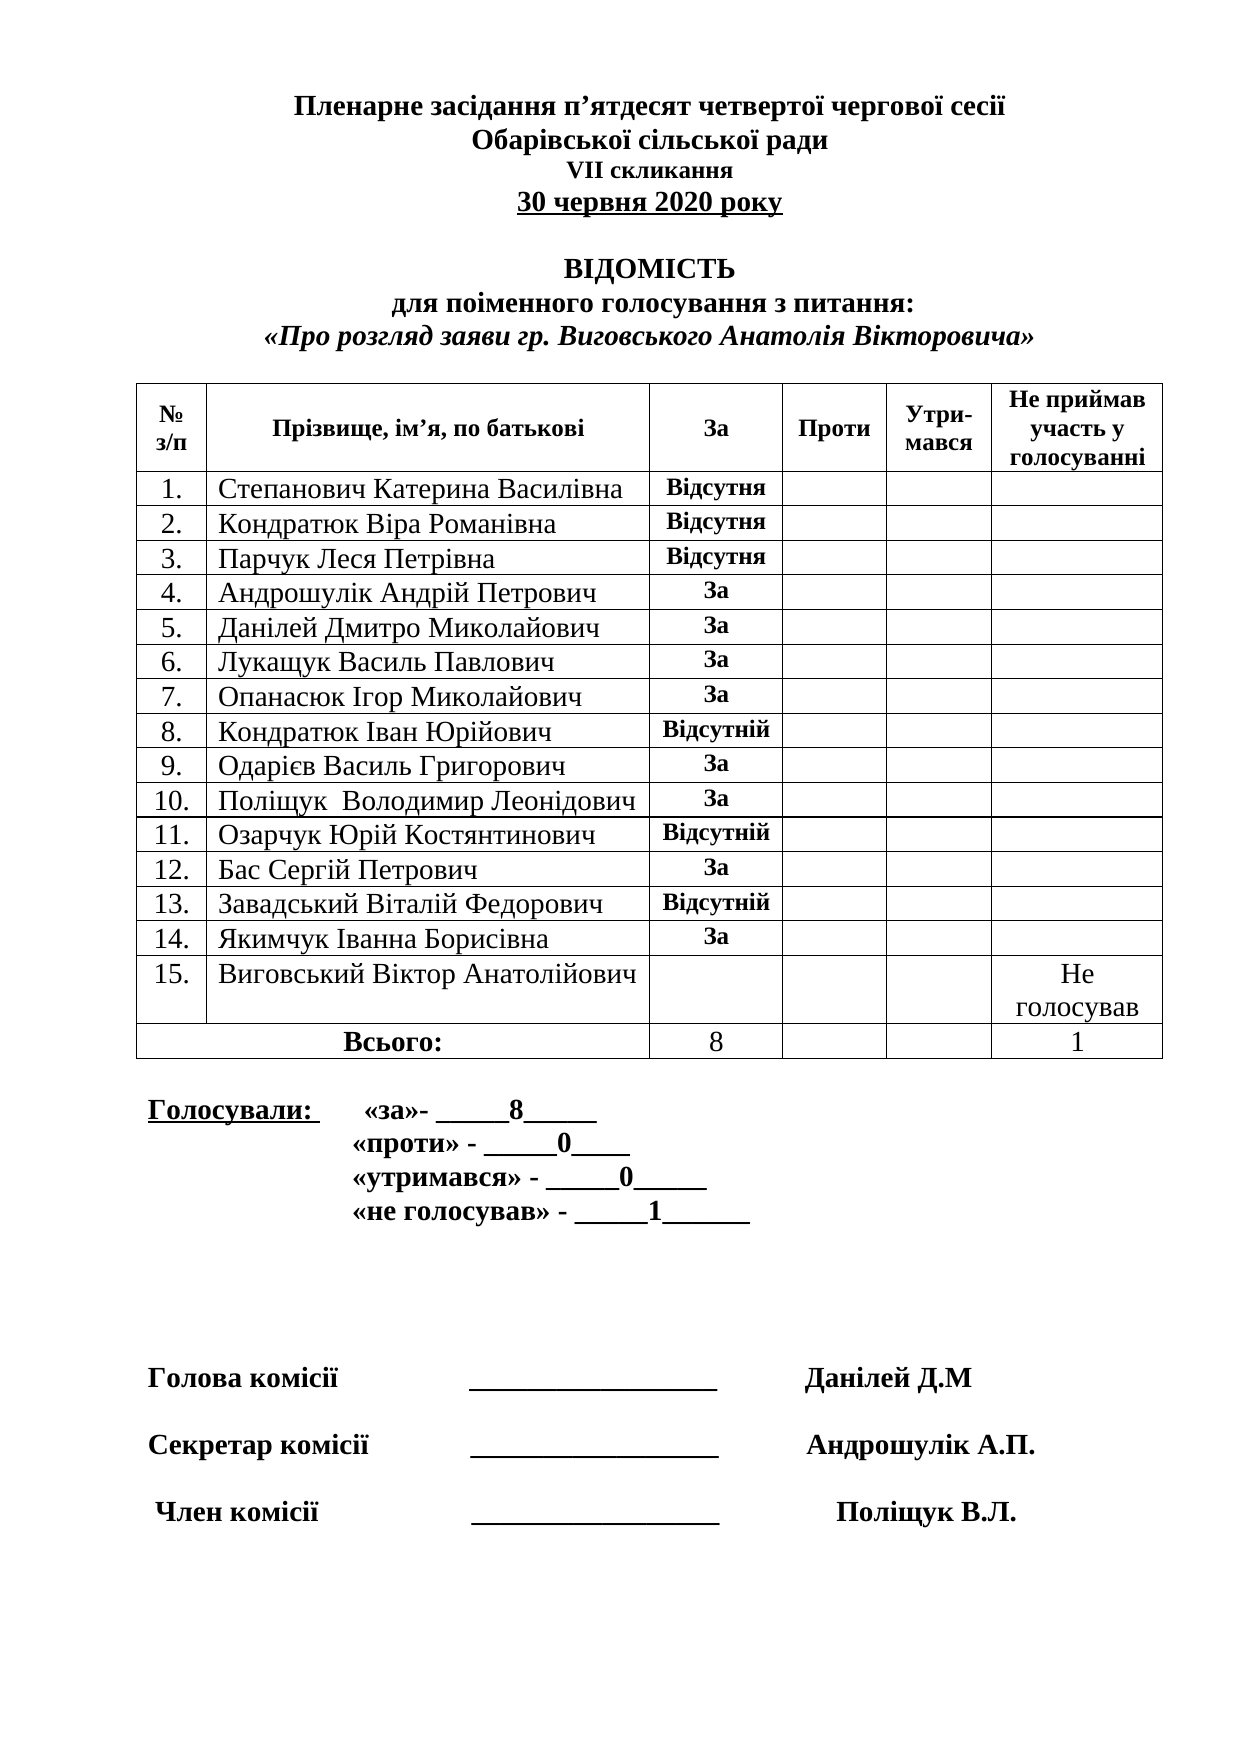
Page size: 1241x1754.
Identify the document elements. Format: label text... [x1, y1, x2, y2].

table_cell 13. [137, 887, 206, 920]
text ВІДОМІСТЬ [148, 251, 1152, 285]
table_cell Кондратюк Іван Юрійович [207, 714, 649, 747]
table_cell [783, 818, 886, 851]
table_cell [783, 506, 886, 540]
table_cell [992, 472, 1162, 505]
table_cell [783, 748, 886, 782]
table_cell [887, 1024, 991, 1057]
text Голосували: «за»- _____8_____ [148, 1092, 1152, 1126]
text Член комісії _________________ Поліщук В.Л. [148, 1494, 1152, 1528]
table_cell Не голосував [992, 956, 1162, 1023]
table_cell [887, 645, 991, 678]
table_cell Виговський Віктор Анатолійович [207, 956, 649, 1023]
table_cell Відсутній [650, 714, 782, 747]
table_cell [887, 783, 991, 816]
table_cell За [650, 921, 782, 955]
table_cell Поліщук Володимир Леонідович [207, 783, 649, 816]
table_cell Одарієв Василь Григорович [207, 748, 649, 782]
table_cell [992, 541, 1162, 574]
table_cell [887, 506, 991, 540]
table_cell 7. [137, 679, 206, 713]
table_cell За [650, 645, 782, 678]
table_header Проти [783, 384, 886, 471]
text Голова комісії _________________ Данілей Д.М [148, 1360, 1152, 1394]
table_cell [992, 610, 1162, 643]
table_cell [992, 818, 1162, 851]
table_header Не приймав участь у голосуванні [992, 384, 1162, 471]
table_cell [992, 748, 1162, 782]
table_cell [887, 610, 991, 643]
table_cell 1 [992, 1024, 1162, 1057]
table_cell Відсутня [650, 472, 782, 505]
text Пленарне засідання п’ятдесят четвертої чергової сесії [148, 88, 1152, 122]
table_cell Лукащук Василь Павлович [207, 645, 649, 678]
table_cell 9. [137, 748, 206, 782]
table_cell [783, 887, 886, 920]
table_cell [992, 887, 1162, 920]
table_cell Відсутня [650, 541, 782, 574]
table_cell [783, 645, 886, 678]
table_cell За [650, 852, 782, 886]
table_cell За [650, 575, 782, 609]
text Секретар комісії _________________ Андрошулік А.П. [148, 1427, 1152, 1461]
table_cell 1. [137, 472, 206, 505]
table_header № з/п [137, 384, 206, 471]
text VII скликання [148, 156, 1152, 184]
table_cell 14. [137, 921, 206, 955]
table_cell [887, 852, 991, 886]
table_cell 10. [137, 783, 206, 816]
table_cell [783, 714, 886, 747]
table_cell [992, 783, 1162, 816]
table_cell 8 [650, 1024, 782, 1057]
table_cell [783, 679, 886, 713]
table_cell Відсутній [650, 818, 782, 851]
table_cell [783, 1024, 886, 1057]
table_cell [887, 472, 991, 505]
table_cell За [650, 610, 782, 643]
table_cell 3. [137, 541, 206, 574]
table_cell За [650, 783, 782, 816]
table_cell [992, 921, 1162, 955]
table_cell [783, 541, 886, 574]
table_cell [887, 887, 991, 920]
table_cell [992, 714, 1162, 747]
table_cell Андрошулік Андрій Петрович [207, 575, 649, 609]
text «Про розгляд заяви гр. Виговського Анатолія Вікторовича» [148, 318, 1152, 352]
table_header Утри-мався [887, 384, 991, 471]
table_cell [887, 956, 991, 1023]
table_cell [887, 748, 991, 782]
table_cell Відсутня [650, 506, 782, 540]
table_cell [783, 852, 886, 886]
table_cell Бас Сергій Петрович [207, 852, 649, 886]
text «не голосував» - _____1______ [148, 1193, 1152, 1226]
text для поіменного голосування з питання: [148, 285, 1152, 318]
table_cell 2. [137, 506, 206, 540]
table_cell Данілей Дмитро Миколайович [207, 610, 649, 643]
table_cell За [650, 679, 782, 713]
table_cell Завадський Віталій Федорович [207, 887, 649, 920]
table_cell [992, 506, 1162, 540]
table_cell Опанасюк Ігор Миколайович [207, 679, 649, 713]
text Обарівської сільської ради [148, 122, 1152, 156]
table_cell Парчук Леся Петрівна [207, 541, 649, 574]
table_cell [650, 956, 782, 1023]
table_cell [783, 472, 886, 505]
table_header За [650, 384, 782, 471]
table_cell За [650, 748, 782, 782]
table_cell [783, 956, 886, 1023]
table_cell 15. [137, 956, 206, 1023]
table_cell [887, 541, 991, 574]
table_cell [992, 575, 1162, 609]
text 30 червня 2020 року [148, 184, 1152, 218]
table_cell [992, 852, 1162, 886]
table_cell Озарчук Юрій Костянтинович [207, 818, 649, 851]
table_cell [887, 921, 991, 955]
text «проти» - _____0____ [148, 1126, 1152, 1159]
table_cell [887, 714, 991, 747]
table_cell [887, 575, 991, 609]
table_cell [783, 921, 886, 955]
table_cell [992, 645, 1162, 678]
table_cell Кондратюк Віра Романівна [207, 506, 649, 540]
table_cell [992, 679, 1162, 713]
table_cell Відсутній [650, 887, 782, 920]
table_cell [783, 610, 886, 643]
table_cell [783, 575, 886, 609]
table_cell Якимчук Іванна Борисівна [207, 921, 649, 955]
table_cell [887, 679, 991, 713]
table_cell 12. [137, 852, 206, 886]
table_cell 4. [137, 575, 206, 609]
table_header Прізвище, ім’я, по батькові [207, 384, 649, 471]
table_cell 11. [137, 818, 206, 851]
table_cell [887, 818, 991, 851]
table_cell 8. [137, 714, 206, 747]
text «утримався» - _____0_____ [148, 1159, 1152, 1193]
table_cell 5. [137, 610, 206, 643]
table_cell 6. [137, 645, 206, 678]
table_cell Степанович Катерина Василівна [207, 472, 649, 505]
table_cell Всього: [137, 1024, 649, 1057]
table_cell [783, 783, 886, 816]
